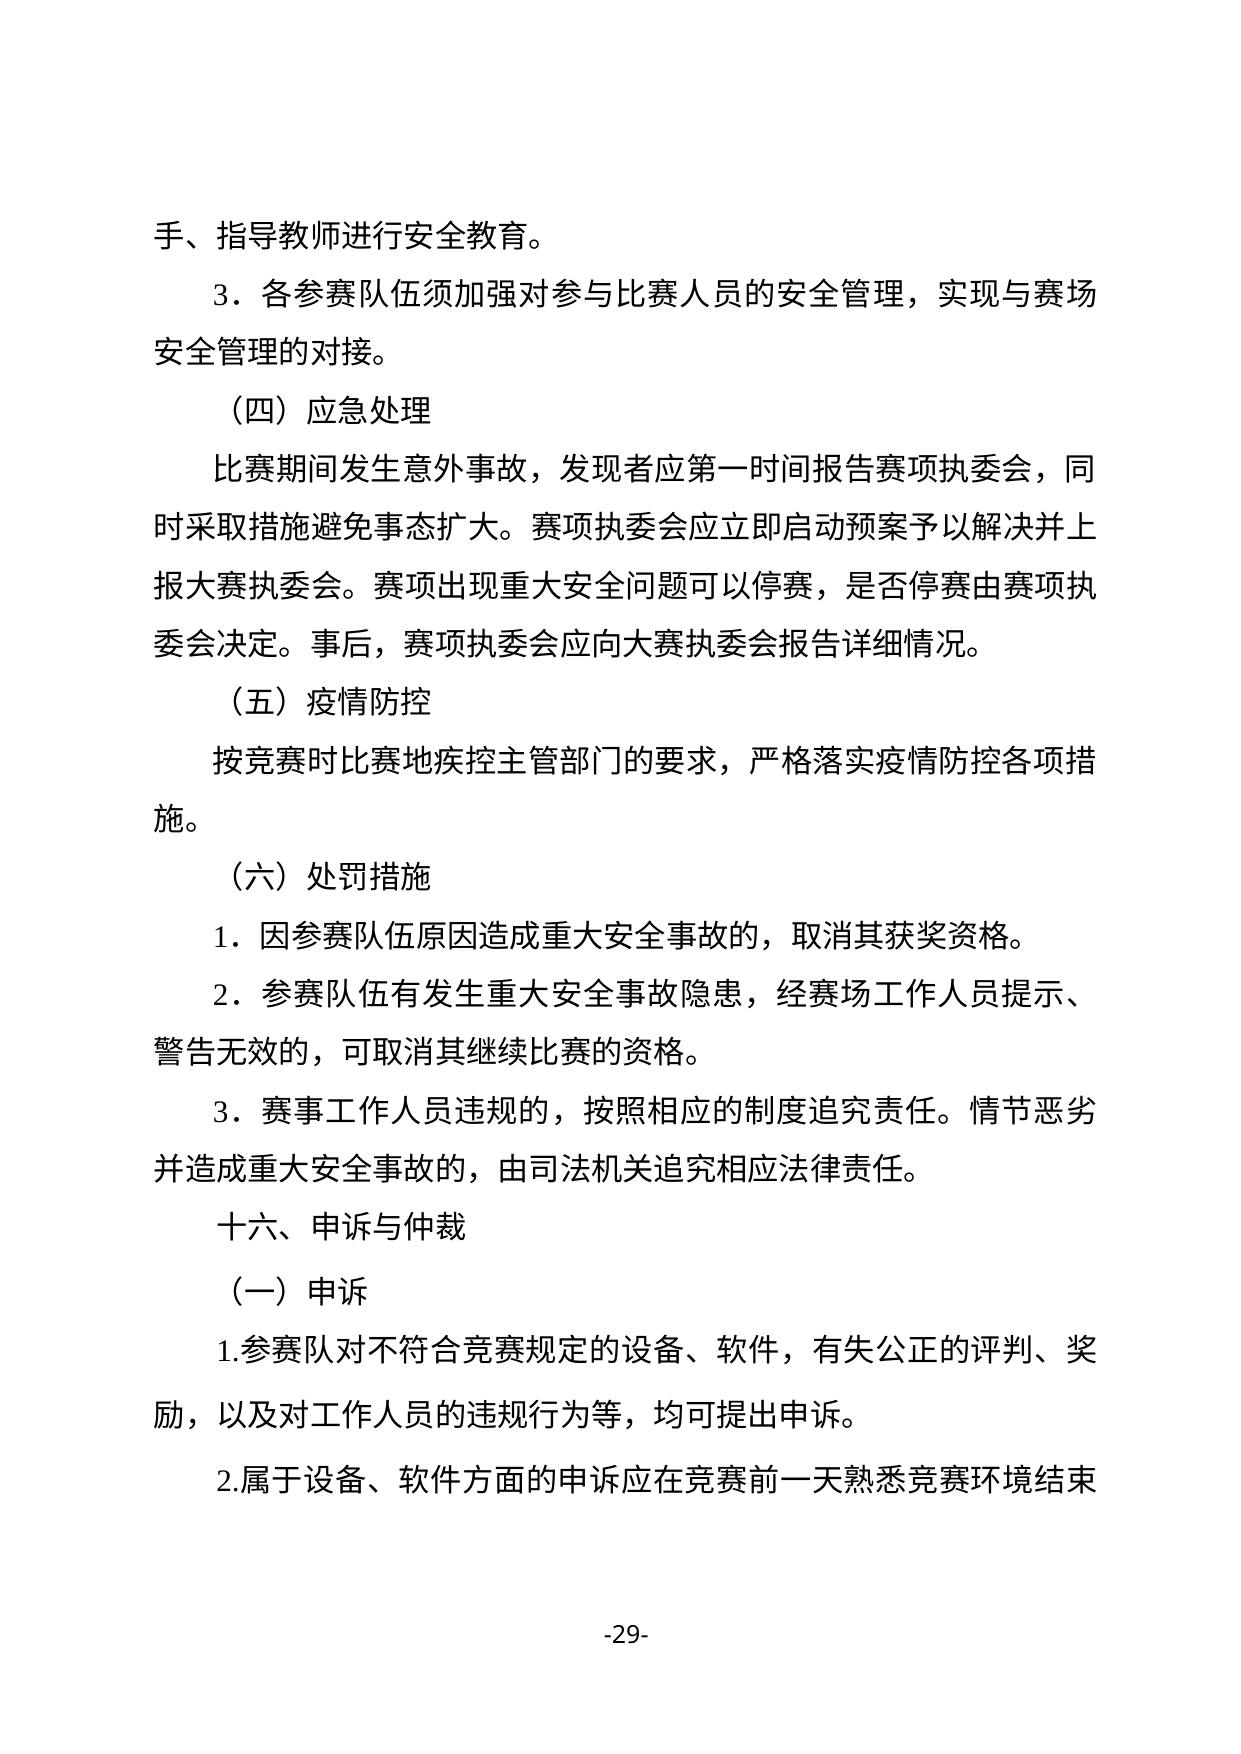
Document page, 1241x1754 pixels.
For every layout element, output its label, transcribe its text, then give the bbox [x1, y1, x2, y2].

subtitle 十六、申诉与仲裁 [153, 1192, 1098, 1257]
text （五）疫情防控 [153, 667, 1098, 725]
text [153, 200, 1098, 259]
text 2．参赛队伍有发生重大安全事故隐患，经赛场工作人员提示、警告无效的，可取消其继续比赛的资格。 [153, 959, 1098, 1075]
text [153, 1445, 1098, 1510]
text 3．各参赛队伍须加强对参与比赛人员的安全管理，实现与赛场安全管理的对接。 [153, 259, 1098, 375]
text 1.参赛队对不符合竞赛规定的设备、软件，有失公正的评判、奖励，以及对工作人员的违规行为等，均可提出申诉。 [153, 1315, 1098, 1445]
text （六）处罚措施 [153, 842, 1098, 900]
text （四）应急处理 [153, 375, 1098, 434]
text 1．因参赛队伍原因造成重大安全事故的，取消其获奖资格。 [153, 900, 1098, 959]
text （一）申诉 [153, 1257, 1098, 1315]
text 按竞赛时比赛地疾控主管部门的要求，严格落实疫情防控各项措施。 [153, 725, 1098, 842]
text 比赛期间发生意外事故，发现者应第一时间报告赛项执委会，同时采取措施避免事态扩大。赛项执委会应立即启动预案予以解决并上报大赛执委会。赛项出现重大安全问题可以停赛，是否停赛由赛项执委会决定。事后，赛项执委会应向大赛执委会报告详细情况。 [153, 434, 1098, 667]
text 3．赛事工作人员违规的，按照相应的制度追究责任。情节恶劣并造成重大安全事故的，由司法机关追究相应法律责任。 [153, 1075, 1098, 1192]
